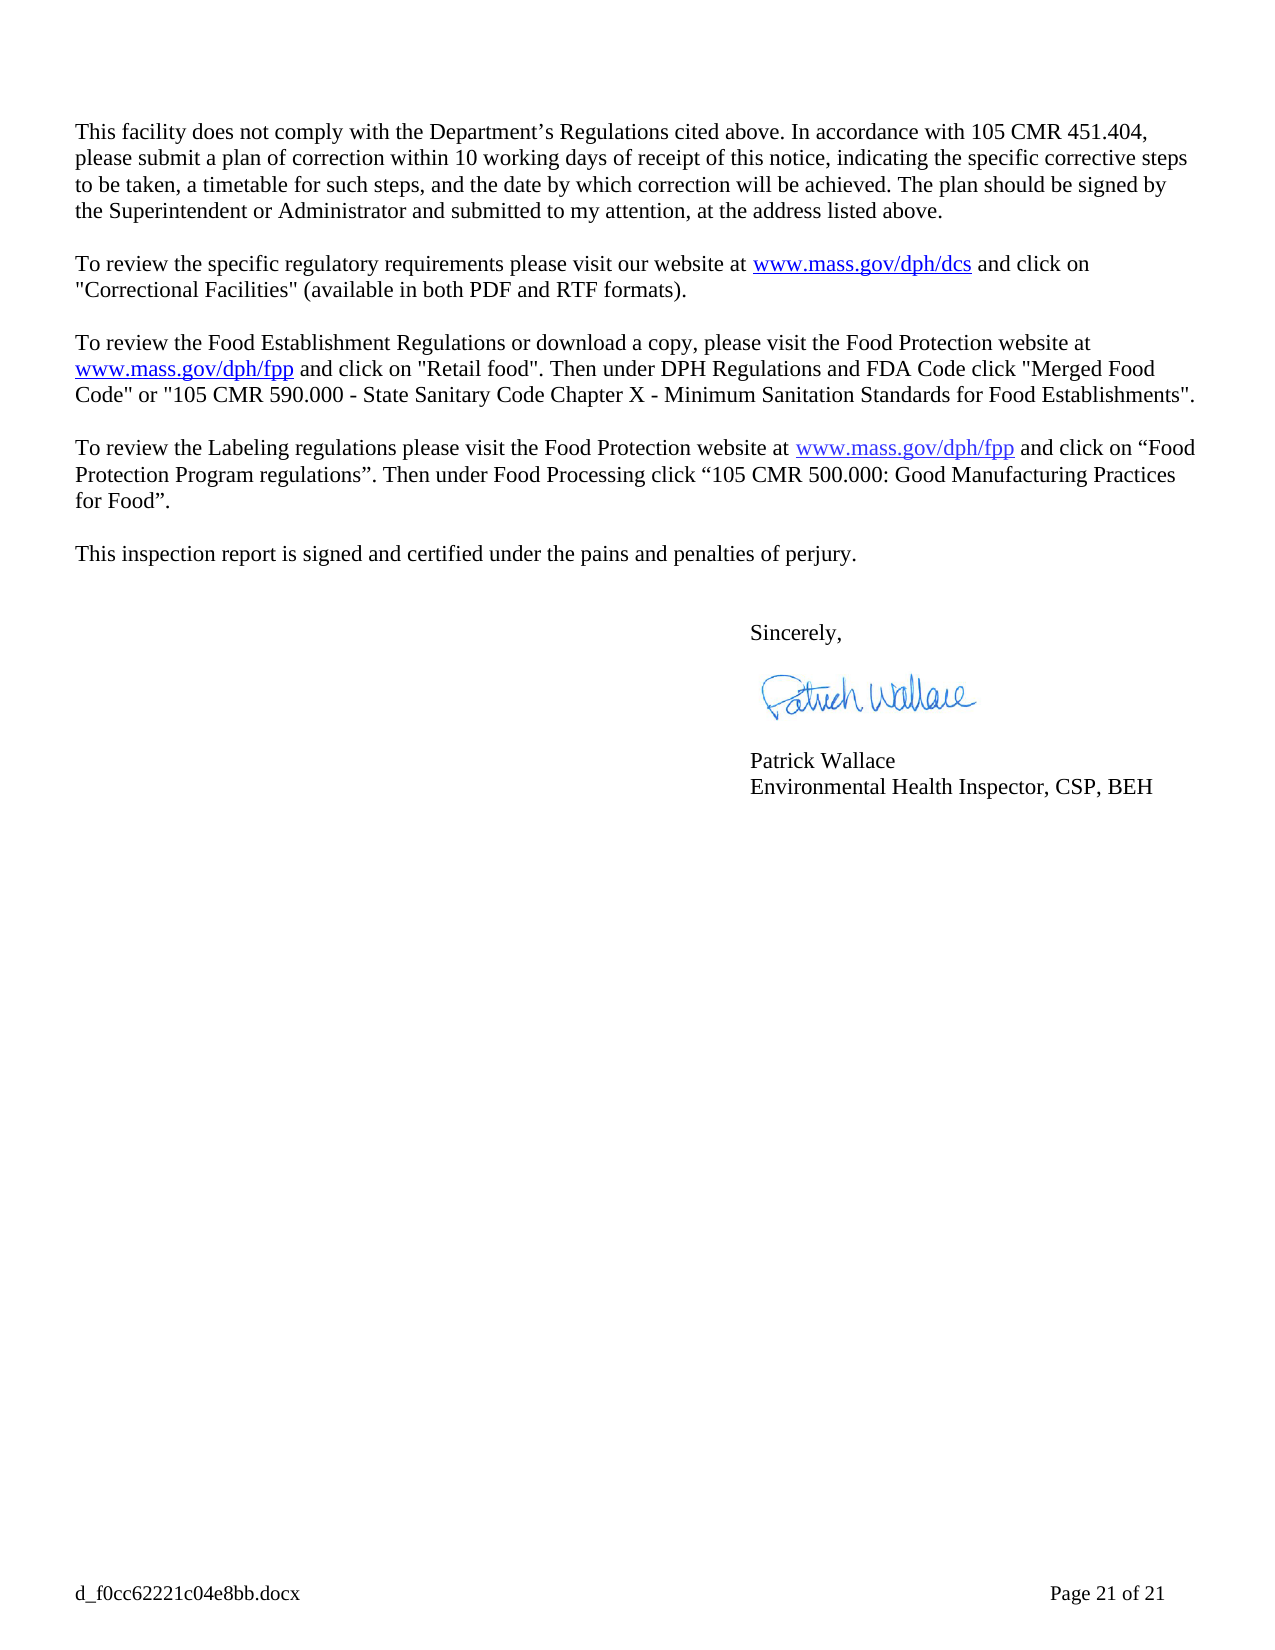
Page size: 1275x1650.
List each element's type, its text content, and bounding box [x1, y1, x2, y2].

text Patrick Wallace [75, 747, 1200, 773]
text Environmental Health Inspector, CSP, BEH [75, 773, 1200, 800]
text To review the specific regulatory requirements please visit our website at www.mass.gov/dph/dcs and click on "Correctional Facilities" (available in both PDF and RTF formats). [75, 250, 1200, 302]
text Sincerely, [75, 619, 1200, 645]
text To review the Food Establishment Regulations or download a copy, please visit the Food Protection website at www.mass.gov/dph/fpp and click on "Retail food". Then under DPH Regulations and FDA Code click "Merged Food Code" or "105 CMR 590.000 - State Sanitary Code Chapter X - Minimum Sanitation Standards for Food Establishments". [75, 329, 1200, 408]
text To review the Labeling regulations please visit the Food Protection website at www.mass.gov/dph/fpp and click on “Food Protection Program regulations”. Then under Food Processing click “105 CMR 500.000: Good Manufacturing Practices for Food”. [75, 434, 1200, 513]
text This inspection report is signed and certified under the pains and penalties of perjury. [75, 540, 1200, 566]
text This facility does not comply with the Department’s Regulations cited above. In accordance with 105 CMR 451.404, please submit a plan of correction within 10 working days of receipt of this notice, indicating the specific corrective steps to be taken, a timetable for such steps, and the date by which correction will be achieved. The plan should be signed by the Superintendent or Administrator and submitted to my attention, at the address listed above. [75, 118, 1200, 223]
